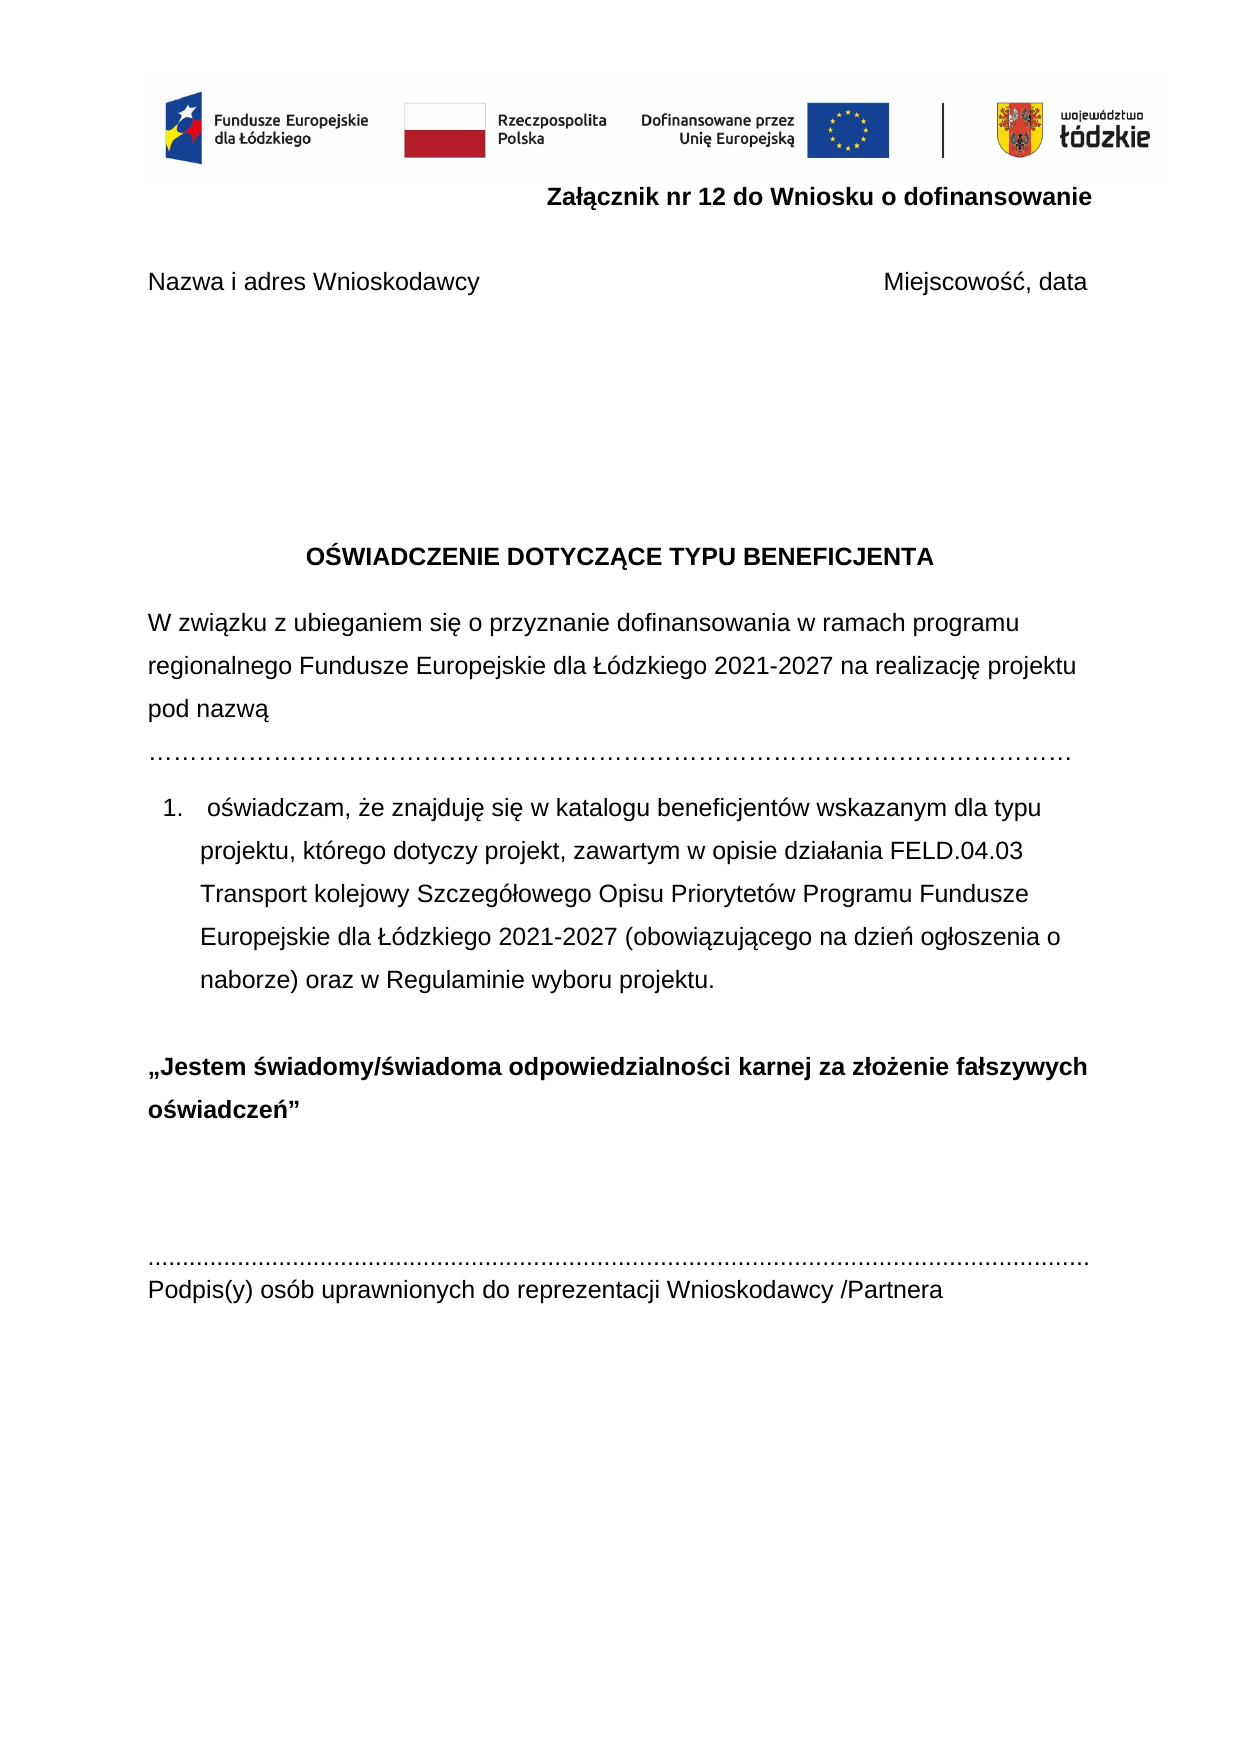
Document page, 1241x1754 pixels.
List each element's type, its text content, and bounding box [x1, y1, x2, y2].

text OŚWIADCZENIE DOTYCZĄCE TYPU BENEFICJENTA [148, 542, 1093, 570]
text Podpis(y) osób uprawnionych do reprezentacji Wnioskodawcy /Partnera [148, 1275, 1093, 1304]
text Załącznik nr 12 do Wniosku o dofinansowanie [148, 182, 1093, 211]
text Nazwa i adres Wnioskodawcy Miejscowość, data [148, 267, 1093, 296]
text „Jestem świadomy/świadoma odpowiedzialności karnej za złożenie fałszywych oświadczeń” [148, 1052, 1093, 1123]
list oświadczam, że znajduję się w katalogu beneficjentów wskazanym dla typu projektu, którego dotyczy projekt, zawartym w opisie działania FELD.04.03 Transport kolejowy Szczegółowego Opisu Priorytetów Programu Fundusze Europejskie dla Łódzkiego 2021-2027 (obowiązującego na dzień ogłoszenia o naborze) oraz w Regulaminie wyboru projektu. [162, 793, 1093, 994]
picture [147, 73, 1168, 182]
text W związku z ubieganiem się o przyznanie dofinansowania w ramach programu regionalnego Fundusze Europejskie dla Łódzkiego 2021-2027 na realizację projektu pod nazwą ………………………………………………………………………………………………… [148, 608, 1093, 766]
